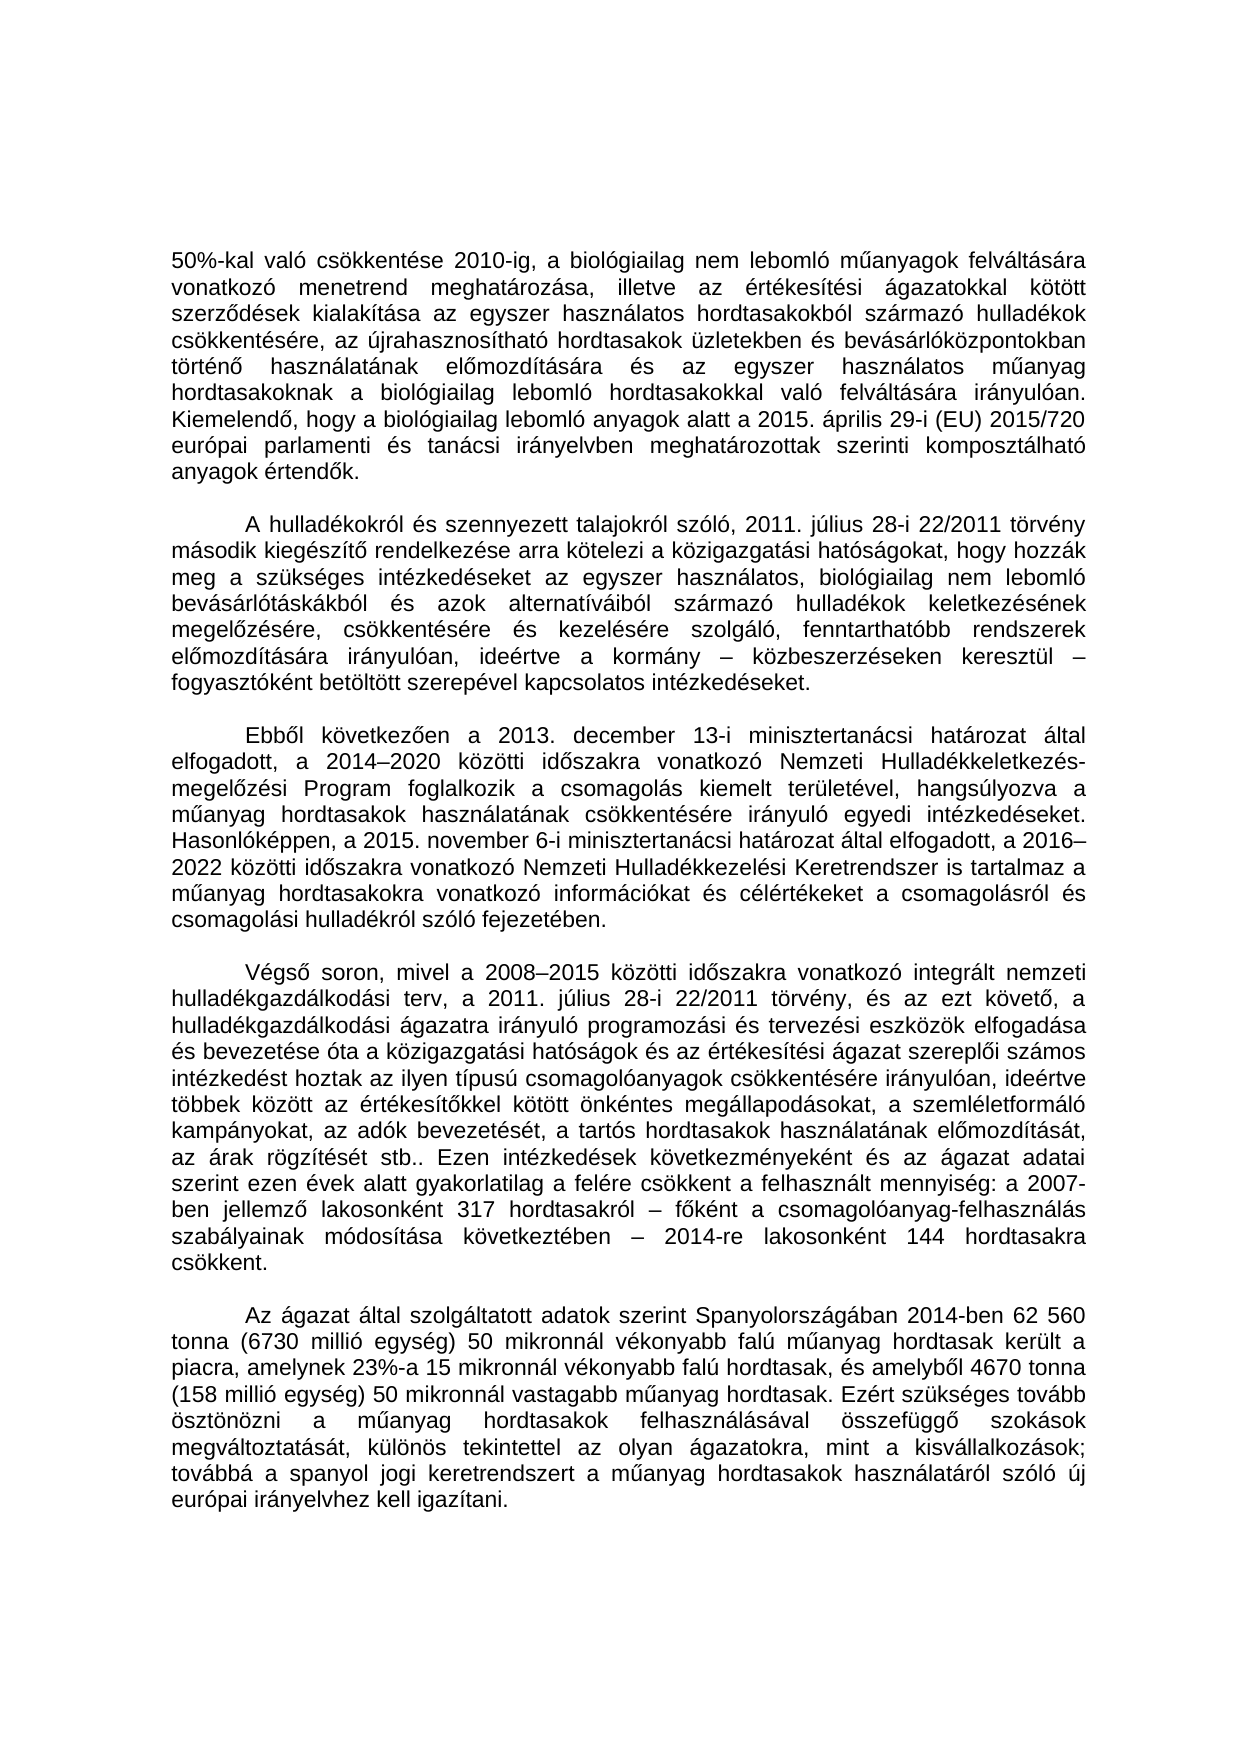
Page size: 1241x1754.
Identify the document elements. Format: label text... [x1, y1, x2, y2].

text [171, 247, 1086, 485]
text Az ágazat által szolgáltatott adatok szerint Spanyolországában 2014-ben 62 560 tonna (6730 millió egység) 50 mikronnál vékonyabb falú műanyag hordtasak került a piacra, amelynek 23%-a 15 mikronnál vékonyabb falú hordtasak, és amelyből 4670 tonna (158 millió egység) 50 mikronnál vastagabb műanyag hordtasak. Ezért szükséges tovább ösztönözni a műanyag hordtasakok felhasználásával összefüggő szokások megváltoztatását, különös tekintettel az olyan ágazatokra, mint a kisvállalkozások; továbbá a spanyol jogi keretrendszert a műanyag hordtasakok használatáról szóló új európai irányelvhez kell igazítani. [171, 1302, 1086, 1512]
text Végső soron, mivel a 2008–2015 közötti időszakra vonatkozó integrált nemzeti hulladékgazdálkodási terv, a 2011. július 28-i 22/2011 törvény, és az ezt követő, a hulladékgazdálkodási ágazatra irányuló programozási és tervezési eszközök elfogadása és bevezetése óta a közigazgatási hatóságok és az értékesítési ágazat szereplői számos intézkedést hoztak az ilyen típusú csomagolóanyagok csökkentésére irányulóan, ideértve többek között az értékesítőkkel kötött önkéntes megállapodásokat, a szemléletformáló kampányokat, az adók bevezetését, a tartós hordtasakok használatának előmozdítását, az árak rögzítését stb.. Ezen intézkedések következményeként és az ágazat adatai szerint ezen évek alatt gyakorlatilag a felére csökkent a felhasznált mennyiség: a 2007-ben jellemző lakosonként 317 hordtasakról – főként a csomagolóanyag-felhasználás szabályainak módosítása következtében – 2014-re lakosonként 144 hordtasakra csökkent. [171, 959, 1086, 1275]
text A hulladékokról és szennyezett talajokról szóló, 2011. július 28-i 22/2011 törvény második kiegészítő rendelkezése arra kötelezi a közigazgatási hatóságokat, hogy hozzák meg a szükséges intézkedéseket az egyszer használatos, biológiailag nem lebomló bevásárlótáskákból és azok alternatíváiból származó hulladékok keletkezésének megelőzésére, csökkentésére és kezelésére szolgáló, fenntarthatóbb rendszerek előmozdítására irányulóan, ideértve a kormány – közbeszerzéseken keresztül – fogyasztóként betöltött szerepével kapcsolatos intézkedéseket. [171, 511, 1086, 696]
text Ebből következően a 2013. december 13-i minisztertanácsi határozat által elfogadott, a 2014–2020 közötti időszakra vonatkozó Nemzeti Hulladékkeletkezés-megelőzési Program foglalkozik a csomagolás kiemelt területével, hangsúlyozva a műanyag hordtasakok használatának csökkentésére irányuló egyedi intézkedéseket. Hasonlóképpen, a 2015. november 6-i minisztertanácsi határozat által elfogadott, a 2016–2022 közötti időszakra vonatkozó Nemzeti Hulladékkezelési Keretrendszer is tartalmaz a műanyag hordtasakokra vonatkozó információkat és célértékeket a csomagolásról és csomagolási hulladékról szóló fejezetében. [171, 722, 1086, 933]
